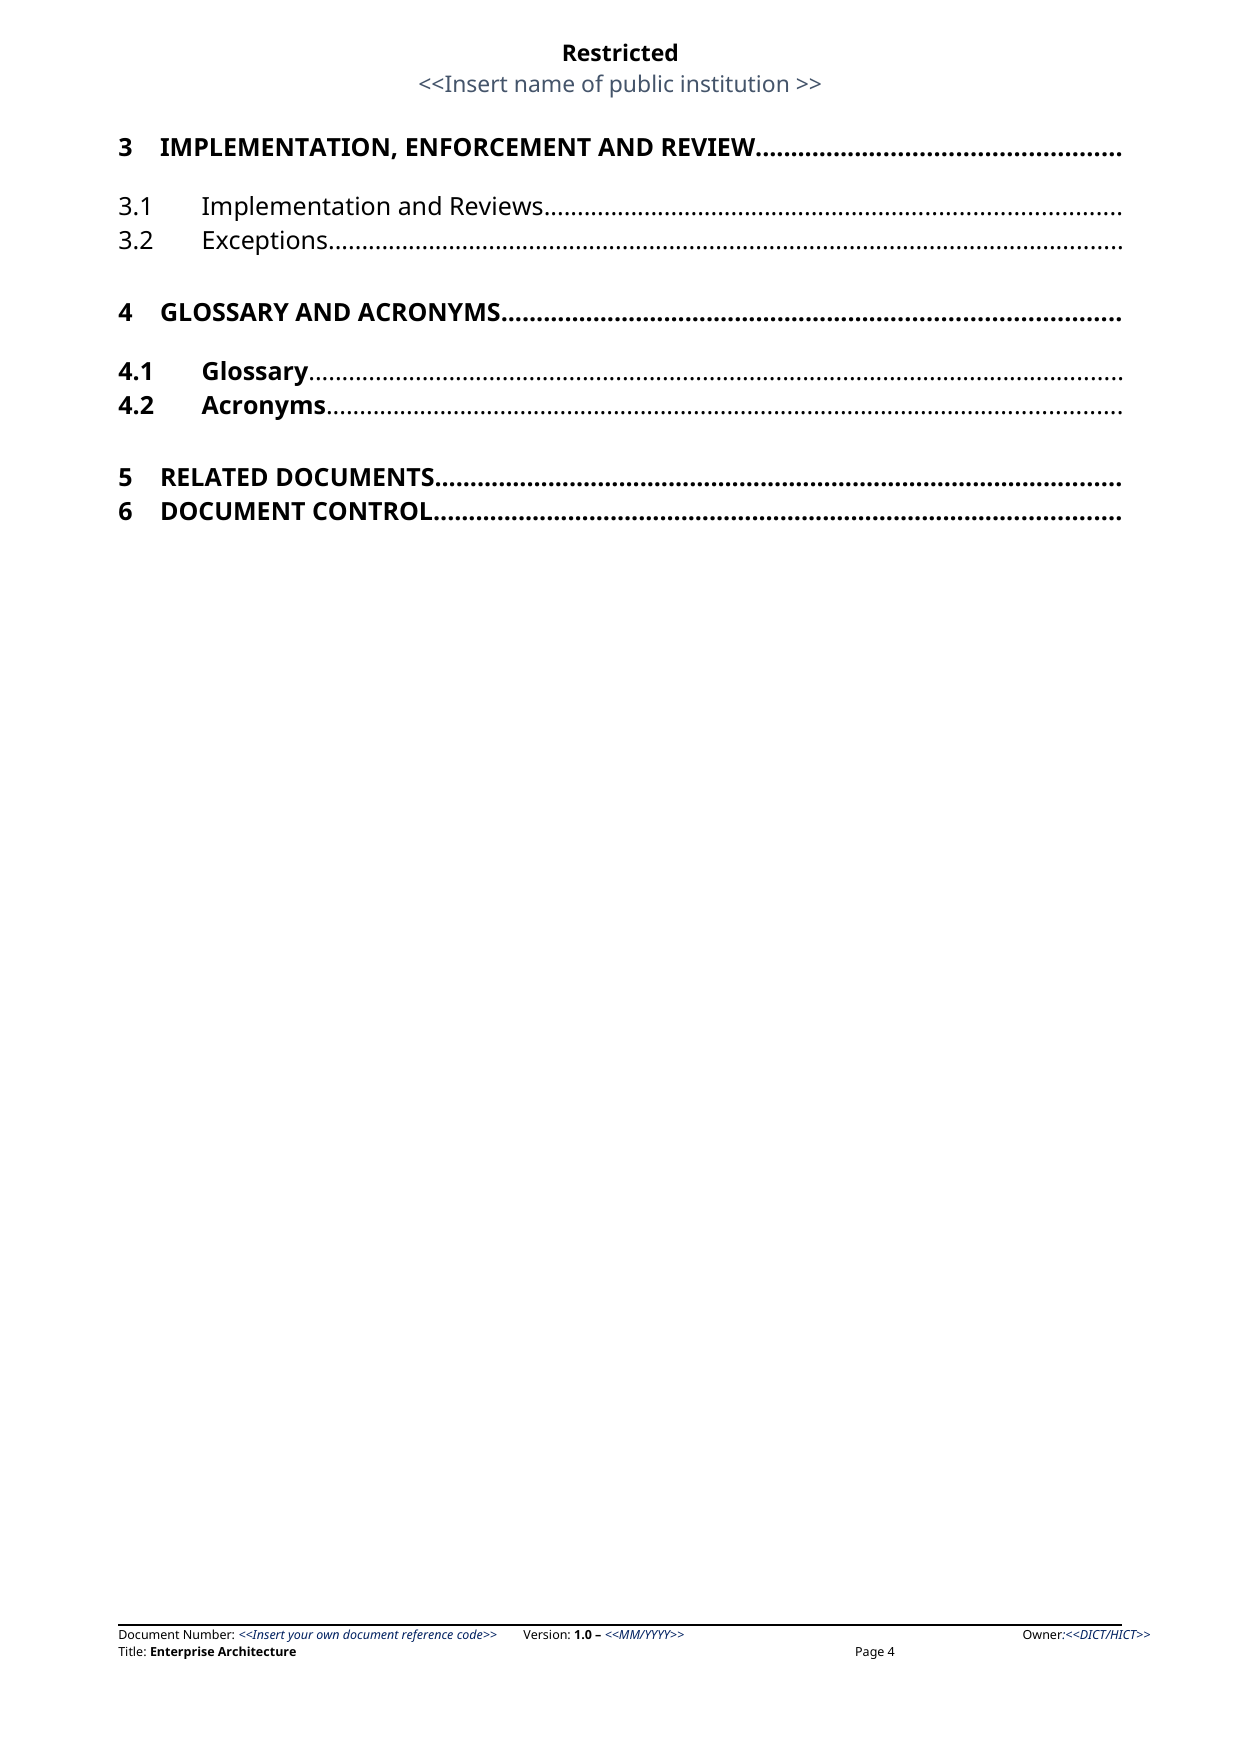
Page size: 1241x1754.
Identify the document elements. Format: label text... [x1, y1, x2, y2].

text 4.1 Glossary 47 [118, 354, 1122, 388]
text 3.2 Exceptions 46 [118, 223, 1122, 257]
text 6 DOCUMENT CONTROL 48 [118, 493, 1122, 527]
text 3 IMPLEMENTATION, ENFORCEMENT AND REVIEW 46 [118, 130, 1122, 164]
text 4.2 Acronyms 47 [118, 388, 1122, 422]
text 4 GLOSSARY AND ACRONYMS 47 [118, 294, 1122, 329]
text 3.1 Implementation and Reviews 46 [118, 189, 1122, 223]
text 5 RELATED DOCUMENTS 48 [118, 459, 1122, 493]
